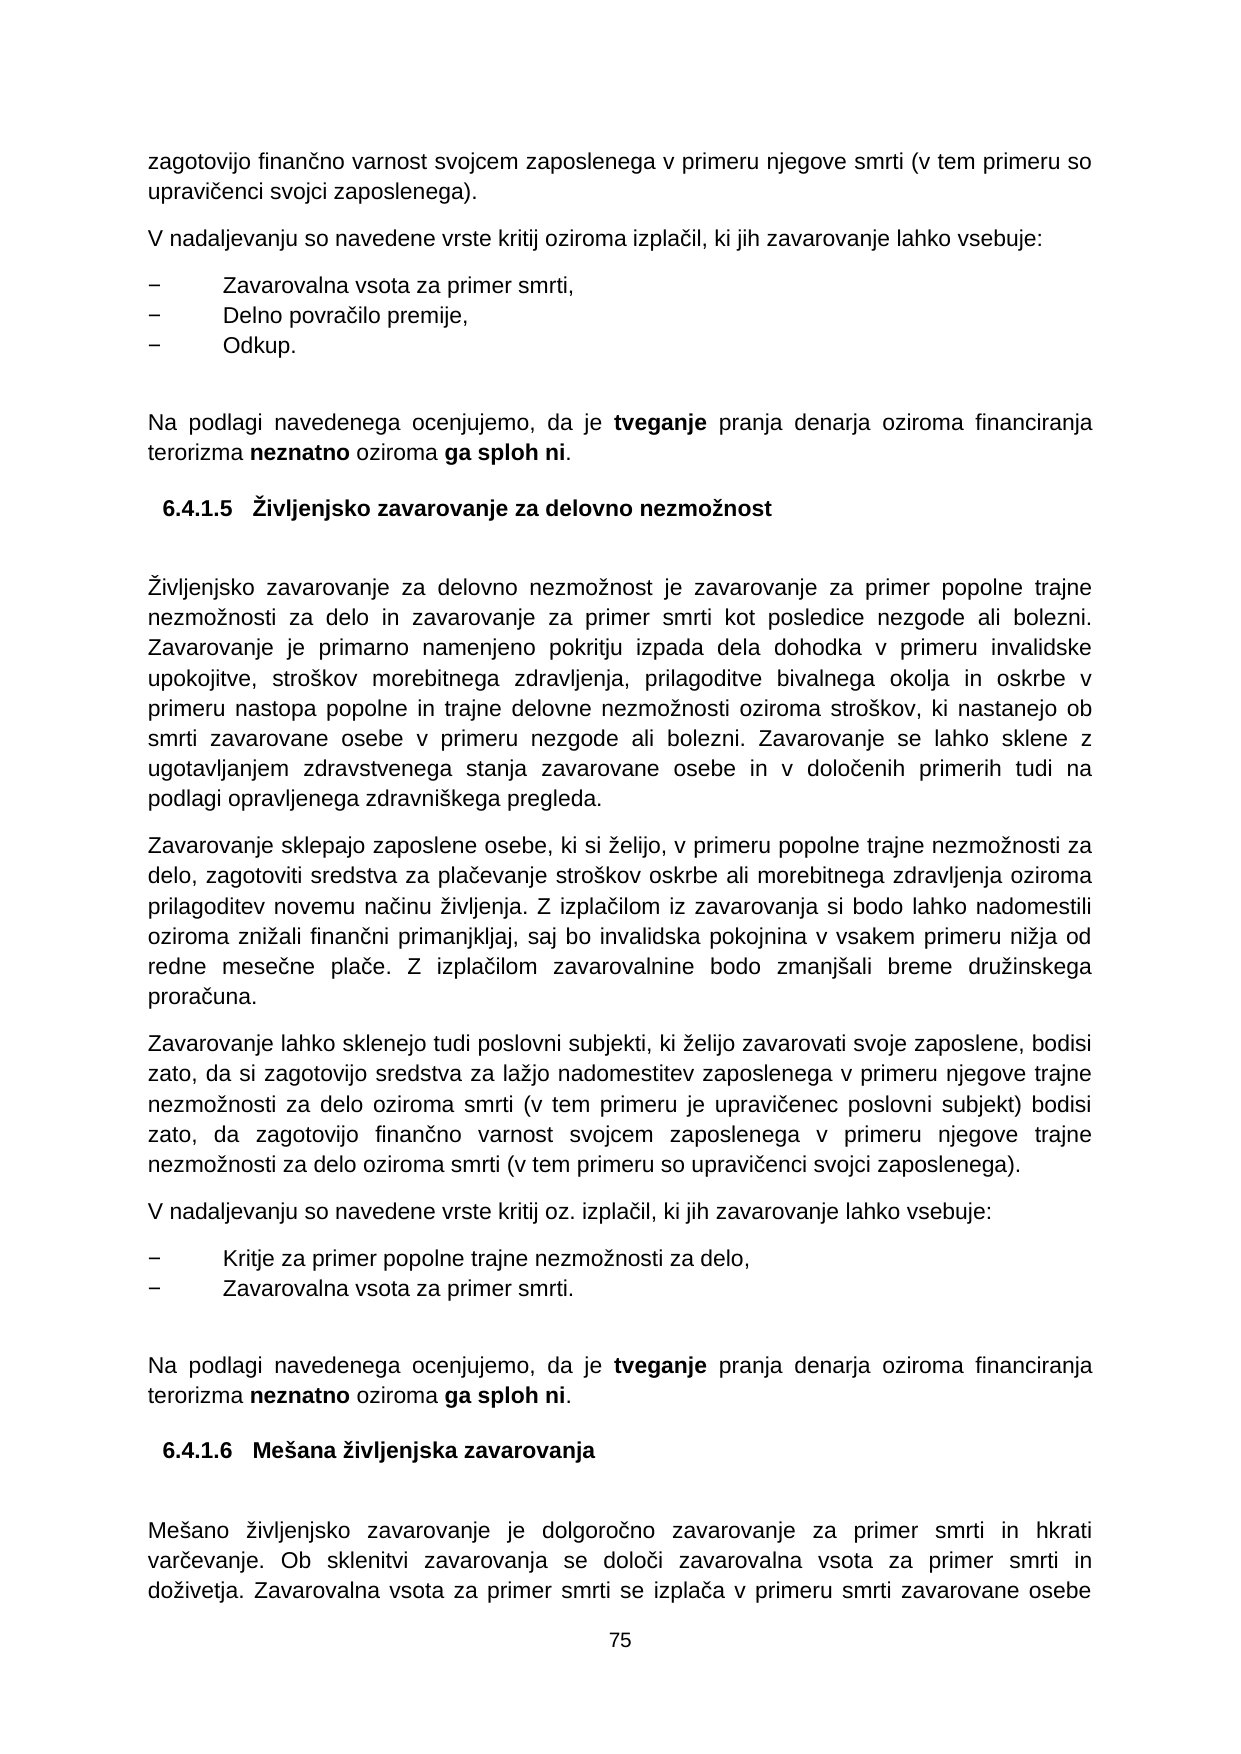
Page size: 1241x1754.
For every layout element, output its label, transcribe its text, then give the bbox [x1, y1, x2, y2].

text Na podlagi navedenega ocenjujemo, da je tveganje pranja denarja oziroma financiranja terorizma neznatno oziroma ga sploh ni. [148, 409, 1093, 466]
subtitle Življenjsko zavarovanje za delovno nezmožnost [162, 494, 1093, 521]
subtitle Mešana življenjska zavarovanja [162, 1437, 1093, 1464]
list Delno povračilo premije, [148, 302, 1093, 328]
text Na podlagi navedenega ocenjujemo, da je tveganje pranja denarja oziroma financiranja terorizma neznatno oziroma ga sploh ni. [148, 1352, 1093, 1409]
list Odkup. [148, 332, 1093, 358]
text Zavarovanje lahko sklenejo tudi poslovni subjekti, ki želijo zavarovati svoje zaposlene, bodisi zato, da si zagotovijo sredstva za lažjo nadomestitev zaposlenega v primeru njegove trajne nezmožnosti za delo oziroma smrti (v tem primeru je upravičenec poslovni subjekt) bodisi zato, da zagotovijo finančno varnost svojcem zaposlenega v primeru njegove trajne nezmožnosti za delo oziroma smrti (v tem primeru so upravičenci svojci zaposlenega). [148, 1030, 1093, 1177]
list Zavarovalna vsota za primer smrti, [148, 272, 1093, 298]
text Življenjsko zavarovanje za delovno nezmožnost je zavarovanje za primer popolne trajne nezmožnosti za delo in zavarovanje za primer smrti kot posledice nezgode ali bolezni. Zavarovanje je primarno namenjeno pokritju izpada dela dohodka v primeru invalidske upokojitve, stroškov morebitnega zdravljenja, prilagoditve bivalnega okolja in oskrbe v primeru nastopa popolne in trajne delovne nezmožnosti oziroma stroškov, ki nastanejo ob smrti zavarovane osebe v primeru nezgode ali bolezni. Zavarovanje se lahko sklene z ugotavljanjem zdravstvenega stanja zavarovane osebe in v določenih primerih tudi na podlagi opravljenega zdravniškega pregleda. [148, 574, 1093, 812]
text Zavarovanje sklepajo zaposlene osebe, ki si želijo, v primeru popolne trajne nezmožnosti za delo, zagotoviti sredstva za plačevanje stroškov oskrbe ali morebitnega zdravljenja oziroma prilagoditev novemu načinu življenja. Z izplačilom iz zavarovanja si bodo lahko nadomestili oziroma znižali finančni primanjkljaj, saj bo invalidska pokojnina v vsakem primeru nižja od redne mesečne plače. Z izplačilom zavarovalnine bodo zmanjšali breme družinskega proračuna. [148, 832, 1093, 1010]
list Zavarovalna vsota za primer smrti. [148, 1275, 1093, 1301]
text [148, 1517, 1093, 1604]
text V nadaljevanju so navedene vrste kritij oziroma izplačil, ki jih zavarovanje lahko vsebuje: [148, 225, 1093, 251]
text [148, 148, 1093, 204]
list Kritje za primer popolne trajne nezmožnosti za delo, [148, 1245, 1093, 1271]
text V nadaljevanju so navedene vrste kritij oz. izplačil, ki jih zavarovanje lahko vsebuje: [148, 1198, 1093, 1224]
